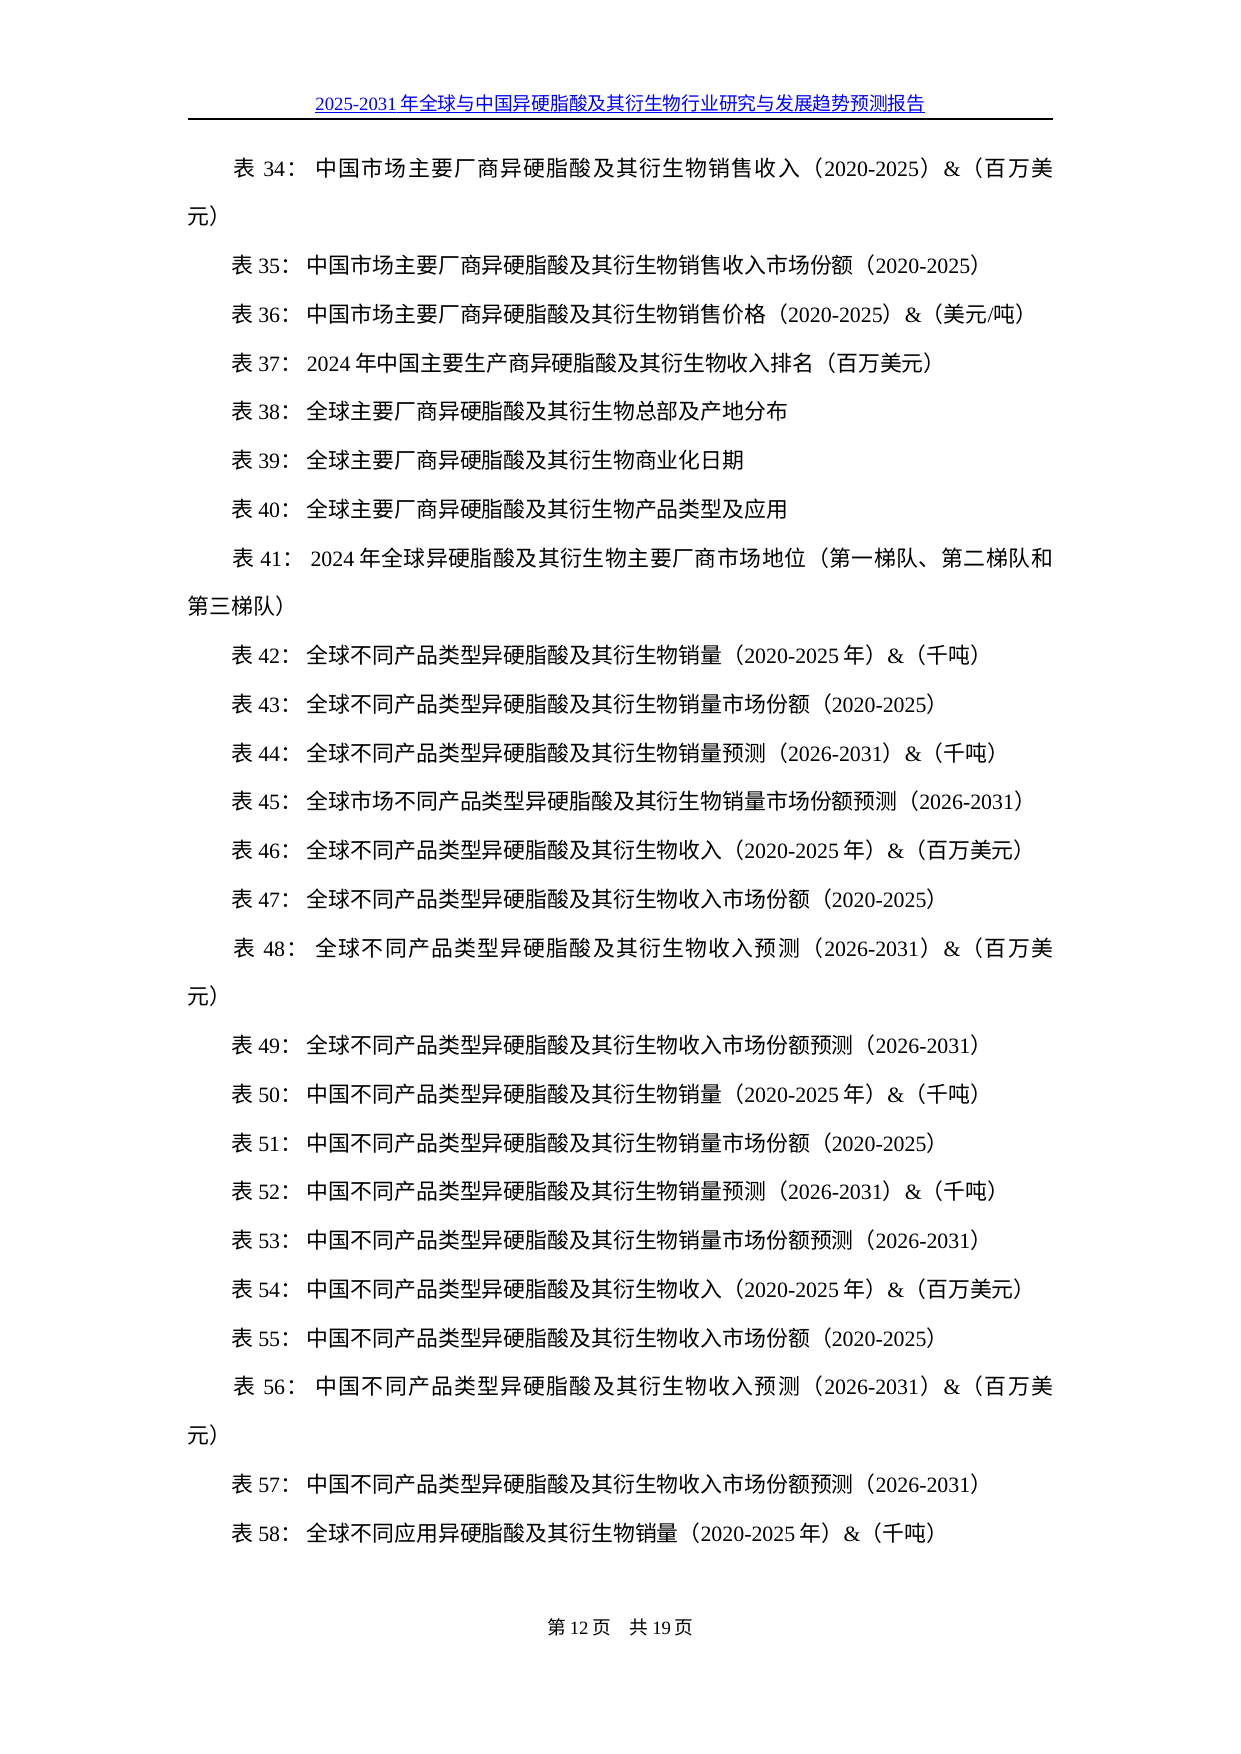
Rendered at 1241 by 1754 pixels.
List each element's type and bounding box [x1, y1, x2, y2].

text [187, 150, 1053, 1548]
